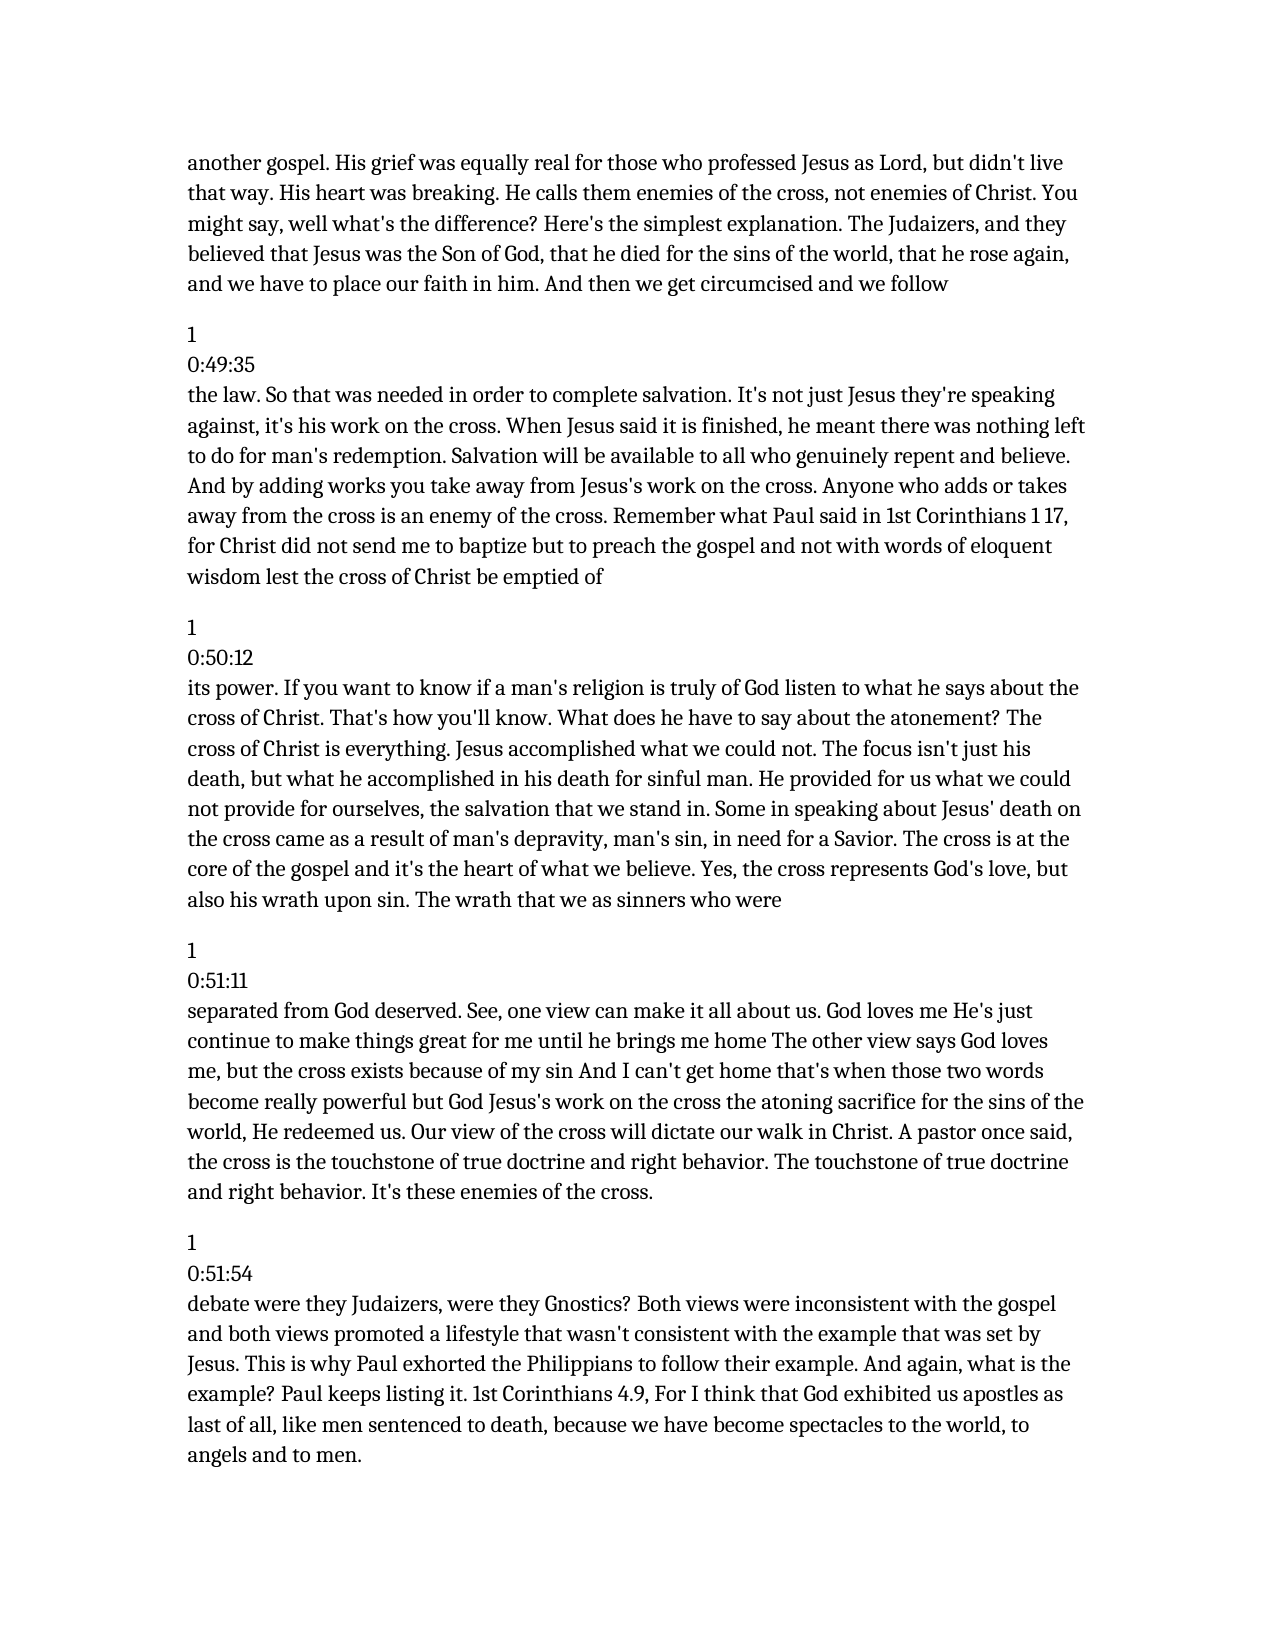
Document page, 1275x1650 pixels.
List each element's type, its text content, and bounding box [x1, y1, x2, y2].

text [187, 150, 1087, 297]
text 1 0:51:11 separated from God deserved. See, one view can make it all about us. God loves me He's just continue to make things great for me until he brings me home The other view says God loves me, but the cross exists because of my sin And I can't get home that's when those two words become really powerful but God Jesus's work on the cross the atoning sacrifice for the sins of the world, He redeemed us. Our view of the cross will dictate our walk in Christ. A pastor once said, the cross is the touchstone of true doctrine and right behavior. The touchstone of true doctrine and right behavior. It's these enemies of the cross. [187, 937, 1087, 1206]
text 1 0:50:12 its power. If you want to know if a man's religion is truly of God listen to what he says about the cross of Christ. That's how you'll know. What does he have to say about the atonement? The cross of Christ is everything. Jesus accomplished what we could not. The focus isn't just his death, but what he accomplished in his death for sinful man. He provided for us what we could not provide for ourselves, the salvation that we stand in. Some in speaking about Jesus' death on the cross came as a result of man's depravity, man's sin, in need for a Savior. The cross is at the core of the gospel and it's the heart of what we believe. Yes, the cross represents God's love, but also his wrath upon sin. The wrath that we as sinners who were [187, 614, 1087, 913]
text 1 0:49:35 the law. So that was needed in order to complete salvation. It's not just Jesus they're speaking against, it's his work on the cross. When Jesus said it is finished, he meant there was nothing left to do for man's redemption. Salvation will be available to all who genuinely repent and believe. And by adding works you take away from Jesus's work on the cross. Anyone who adds or takes away from the cross is an enemy of the cross. Remember what Paul said in 1st Corinthians 1 17, for Christ did not send me to baptize but to preach the gospel and not with words of eloquent wisdom lest the cross of Christ be emptied of [187, 322, 1087, 590]
text 1 0:51:54 debate were they Judaizers, were they Gnostics? Both views were inconsistent with the gospel and both views promoted a lifestyle that wasn't consistent with the example that was set by Jesus. This is why Paul exhorted the Philippians to follow their example. And again, what is the example? Paul keeps listing it. 1st Corinthians 4.9, For I think that God exhibited us apostles as last of all, like men sentenced to death, because we have become spectacles to the world, to angels and to men. [187, 1230, 1087, 1468]
